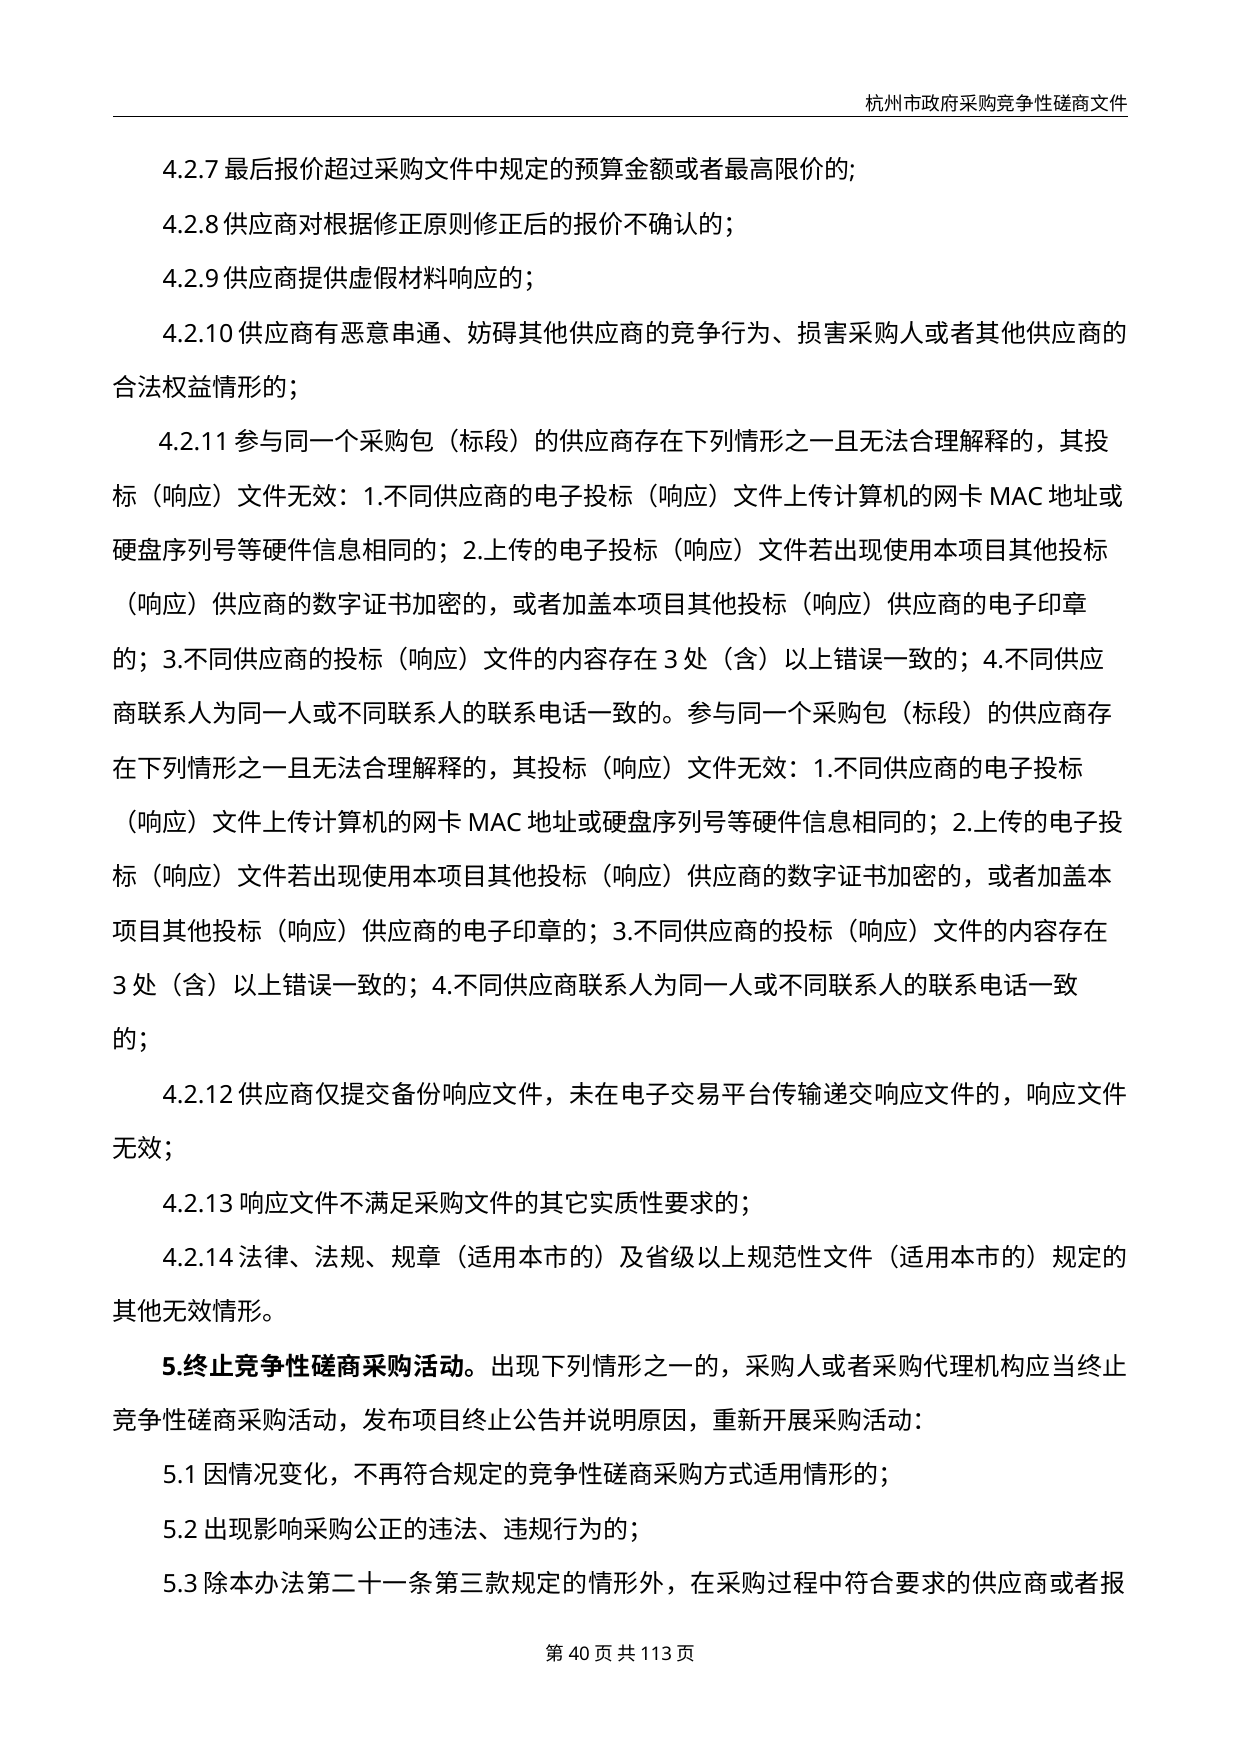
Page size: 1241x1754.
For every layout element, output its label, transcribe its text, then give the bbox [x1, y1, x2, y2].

text 5.2出现影响采购公正的违法、违规行为的； [112, 1509, 1128, 1546]
text 4.2.14法律、法规、规章（适用本市的）及省级以上规范性文件（适用本市的）规定的其他无效情形。 [112, 1237, 1128, 1328]
text 4.2.13 响应文件不满足采购文件的其它实质性要求的； [112, 1183, 1128, 1219]
text 4.2.8供应商对根据修正原则修正后的报价不确认的； [112, 204, 1128, 241]
text 4.2.9供应商提供虚假材料响应的； [112, 259, 1128, 295]
text 5.1因情况变化，不再符合规定的竞争性磋商采购方式适用情形的； [112, 1455, 1128, 1491]
text 4.2.11参与同一个采购包（标段）的供应商存在下列情形之一且无法合理解释的，其投标（响应）文件无效：1.不同供应商的电子投标（响应）文件上传计算机的网卡MAC地址或硬盘序列号等硬件信息相同的；2.上传的电子投标（响应）文件若出现使用本项目其他投标（响应）供应商的数字证书加密的，或者加盖本项目其他投标（响应）供应商的电子印章的；3.不同供应商的投标（响应）文件的内容存在3处（含）以上错误一致的；4.不同供应商联系人为同一人或不同联系人的联系电话一致的。参与同一个采购包（标段）的供应商存在下列情形之一且无法合理解释的，其投标（响应）文件无效：1.不同供应商的电子投标（响应）文件上传计算机的网卡MAC地址或硬盘序列号等硬件信息相同的；2.上传的电子投标（响应）文件若出现使用本项目其他投标（响应）供应商的数字证书加密的，或者加盖本项目其他投标（响应）供应商的电子印章的；3.不同供应商的投标（响应）文件的内容存在3处（含）以上错误一致的；4.不同供应商联系人为同一人或不同联系人的联系电话一致的； [112, 422, 1128, 1056]
text 4.2.7最后报价超过采购文件中规定的预算金额或者最高限价的; [112, 150, 1128, 186]
text 4.2.10供应商有恶意串通、妨碍其他供应商的竞争行为、损害采购人或者其他供应商的合法权益情形的； [112, 313, 1128, 404]
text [112, 1564, 1128, 1600]
text 4.2.12供应商仅提交备份响应文件，未在电子交易平台传输递交响应文件的，响应文件无效； [112, 1074, 1128, 1165]
text 5.终止竞争性磋商采购活动。出现下列情形之一的，采购人或者采购代理机构应当终止竞争性磋商采购活动，发布项目终止公告并说明原因，重新开展采购活动： [112, 1346, 1128, 1437]
